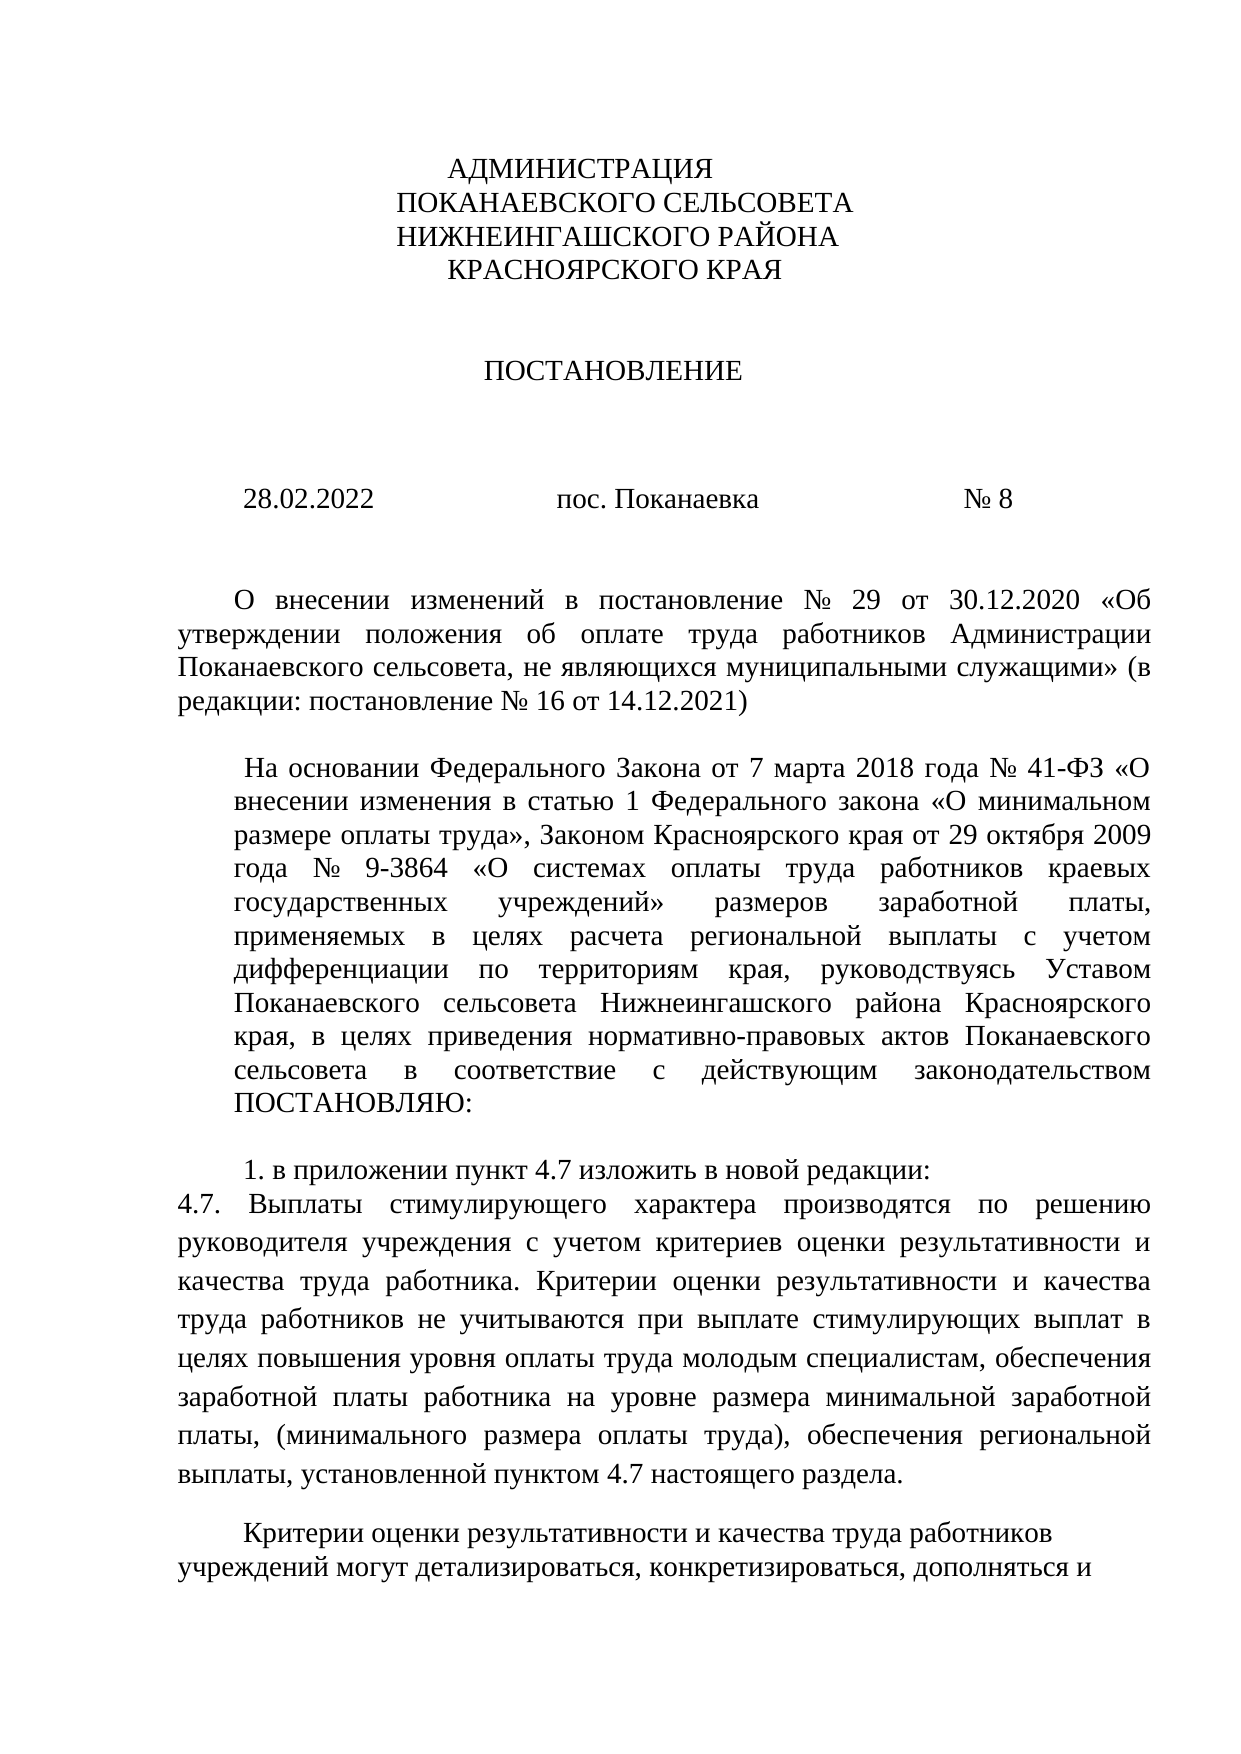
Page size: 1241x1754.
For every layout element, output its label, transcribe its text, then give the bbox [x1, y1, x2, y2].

text учреждений могут детализироваться, конкретизироваться, дополняться и [177, 1549, 1152, 1582]
text О внесении изменений в постановление № 29 от 30.12.2020 «Об утверждении положения об оплате труда работников Администрации Поканаевского сельсовета, не являющихся муниципальными служащими» (в редакции: постановление № 16 от 14.12.2021) [177, 582, 1152, 716]
text НИЖНЕИНГАШСКОГО РАЙОНА [177, 219, 1152, 252]
text Критерии оценки результативности и качества труда работников [177, 1515, 1152, 1549]
text 1. в приложении пункт 4.7 изложить в новой редакции: [177, 1152, 1152, 1186]
text КРАСНОЯРСКОГО КРАЯ [177, 252, 1152, 286]
text 4.7. Выплаты стимулирующего характера производятся по решению руководителя учреждения с учетом критериев оценки результативности и качества труда работника. Критерии оценки результативности и качества труда работников не учитываются при выплате стимулирующих выплат в целях повышения уровня оплаты труда молодым специалистам, обеспечения заработной платы работника на уровне размера минимальной заработной платы, (минимального размера оплаты труда), обеспечения региональной выплаты, установленной пунктом 4.7 настоящего раздела. [177, 1186, 1152, 1489]
text ПОКАНАЕВСКОГО СЕЛЬСОВЕТА [177, 185, 1152, 219]
text 28.02.2022 пос. Поканаевка № 8 [177, 482, 1152, 515]
text ПОСТАНОВЛЕНИЕ [177, 353, 1152, 386]
text АДМИНИСТРАЦИЯ [177, 152, 1152, 185]
text На основании Федерального Закона от 7 марта 2018 года № 41-ФЗ «О внесении изменения в статью 1 Федерального закона «О минимальном размере оплаты труда», Законом Красноярского края от 29 октября 2009 года № 9-3864 «О системах оплаты труда работников краевых государственных учреждений» размеров заработной платы, применяемых в целях расчета региональной выплаты с учетом дифференциации по территориям края, руководствуясь Уставом Поканаевского сельсовета Нижнеингашского района Красноярского края, в целях приведения нормативно-правовых актов Поканаевского сельсовета в соответствие с действующим законодательством ПОСТАНОВЛЯЮ: [233, 750, 1152, 1119]
